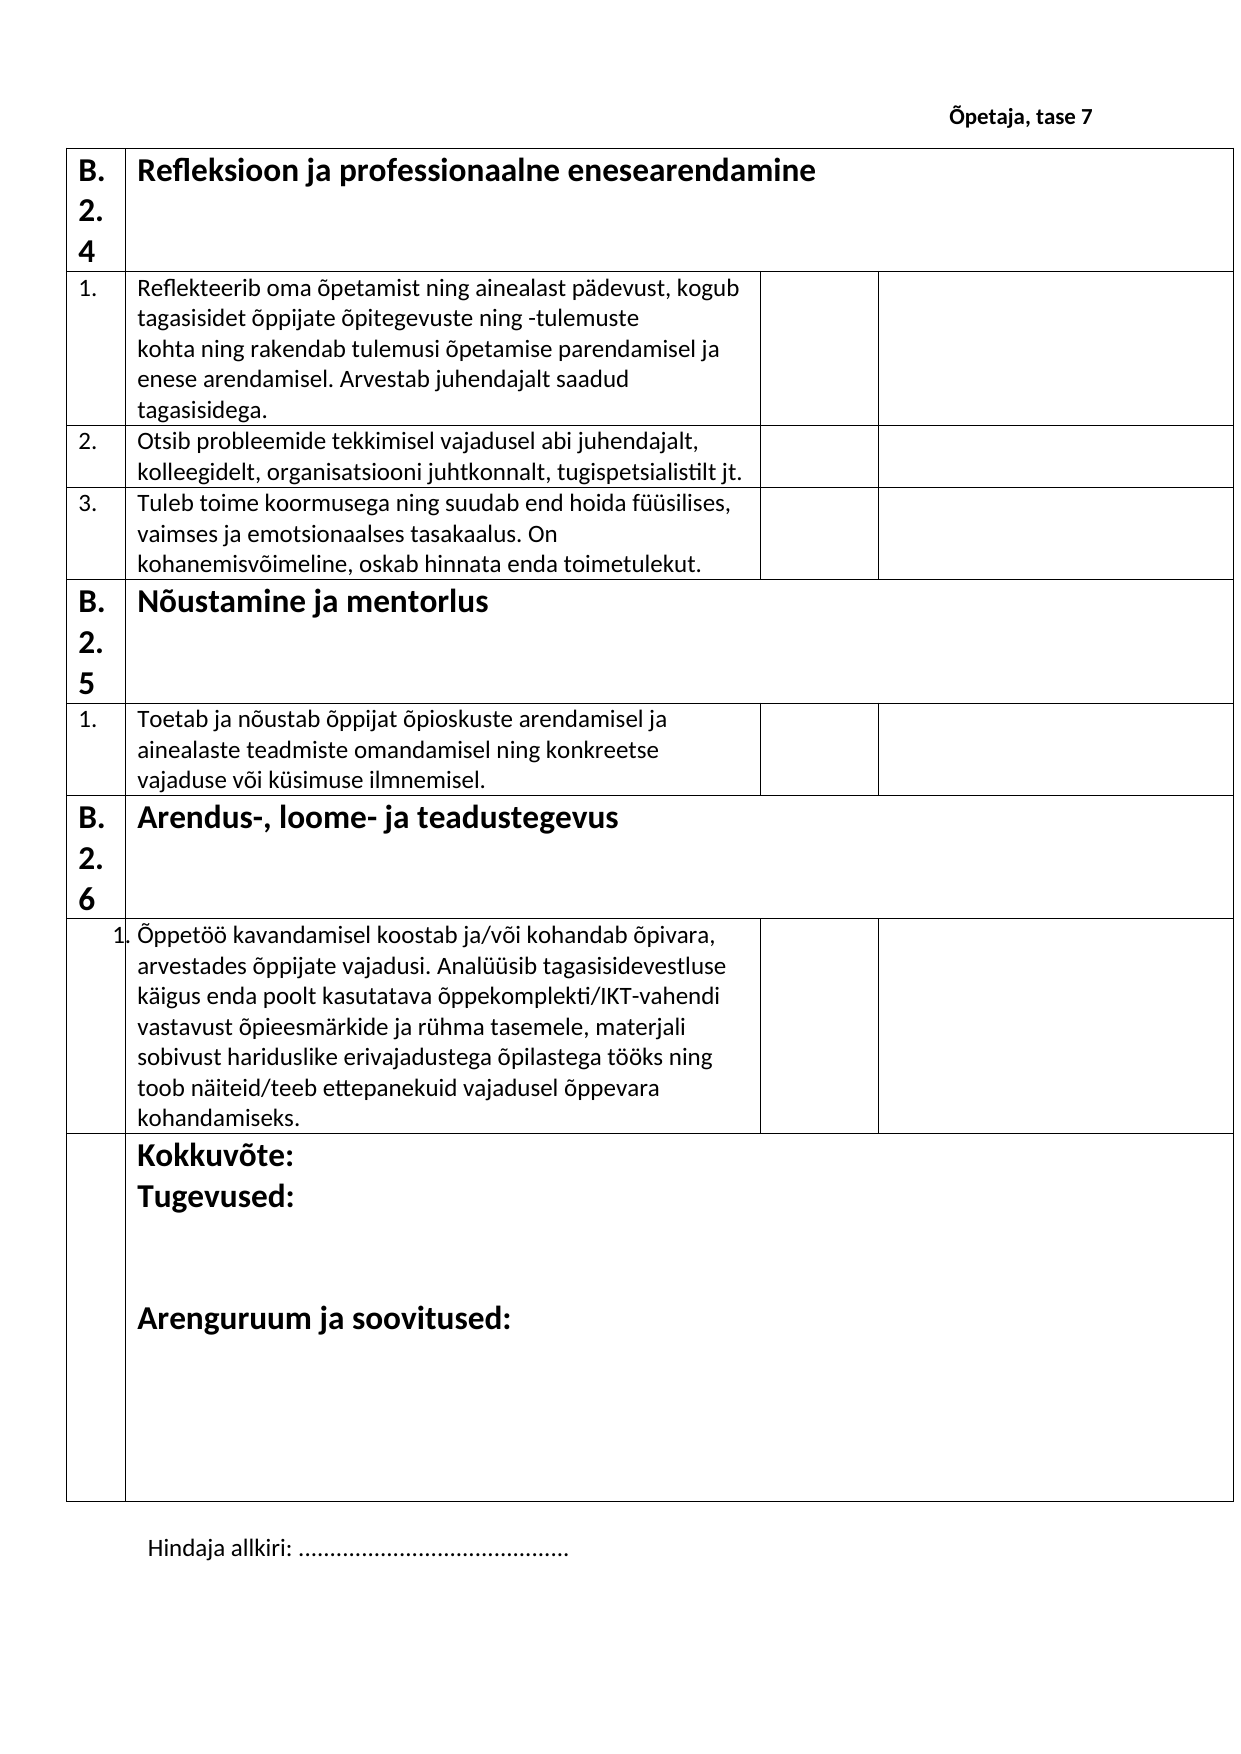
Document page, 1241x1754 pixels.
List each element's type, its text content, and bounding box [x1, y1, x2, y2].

table_cell [761, 272, 878, 424]
table_cell B.2.6 [67, 796, 125, 918]
table_cell [67, 919, 125, 1133]
table_cell Toetab ja nõustab õppijat õpioskuste arendamisel ja ainealaste teadmiste omandamisel ning konkreetse vajaduse või küsimuse ilmnemisel. [126, 704, 760, 795]
table_cell 1. [67, 704, 125, 795]
table_cell [879, 488, 1233, 579]
table_cell [761, 426, 878, 487]
table_cell [879, 704, 1233, 795]
table_cell Reflekteerib oma õpetamist ning ainealast pädevust, kogub tagasisidet õppijate õpitegevuste ning -tulemuste kohta ning rakendab tulemusi õpetamise parendamisel ja enese arendamisel. Arvestab juhendajalt saadud tagasisidega. [126, 272, 760, 424]
table_cell [879, 272, 1233, 424]
table_cell 1. [67, 272, 125, 424]
table_cell [879, 919, 1233, 1133]
table_cell B.2.5 [67, 580, 125, 702]
table_cell Õppetöö kavandamisel koostab ja/või kohandab õpivara, arvestades õppijate vajadusi. Analüüsib tagasisidevestluse käigus enda poolt kasutatava õppekomplekti/IKT-vahendi vastavust õpieesmärkide ja rühma tasemele, materjali sobivust hariduslike erivajadustega õpilastega tööks ning toob näiteid/teeb ettepanekuid vajadusel õppevara kohandamiseks. [126, 919, 760, 1133]
table_cell Nõustamine ja mentorlus [126, 580, 1233, 702]
table_cell B.2.4 [67, 149, 125, 271]
table_cell [761, 919, 878, 1133]
table_cell Kokkuvõte: Tugevused: Arenguruum ja soovitused: [126, 1134, 1233, 1501]
table_cell [761, 488, 878, 579]
table_cell [761, 704, 878, 795]
text Hindaja allkiri: ........................................... [148, 1532, 1093, 1563]
table_cell Arendus-, loome- ja teadustegevus [126, 796, 1233, 918]
table_cell Tuleb toime koormusega ning suudab end hoida füüsilises, vaimses ja emotsionaalses tasakaalus. On kohanemisvõimeline, oskab hinnata enda toimetulekut. [126, 488, 760, 579]
table_cell [67, 1134, 125, 1501]
table_cell Refleksioon ja professionaalne enesearendamine [126, 149, 1233, 271]
table_cell [879, 426, 1233, 487]
table_cell 2. [67, 426, 125, 487]
table_cell Otsib probleemide tekkimisel vajadusel abi juhendajalt, kolleegidelt, organisatsiooni juhtkonnalt, tugispetsialistilt jt. [126, 426, 760, 487]
table_cell 3. [67, 488, 125, 579]
